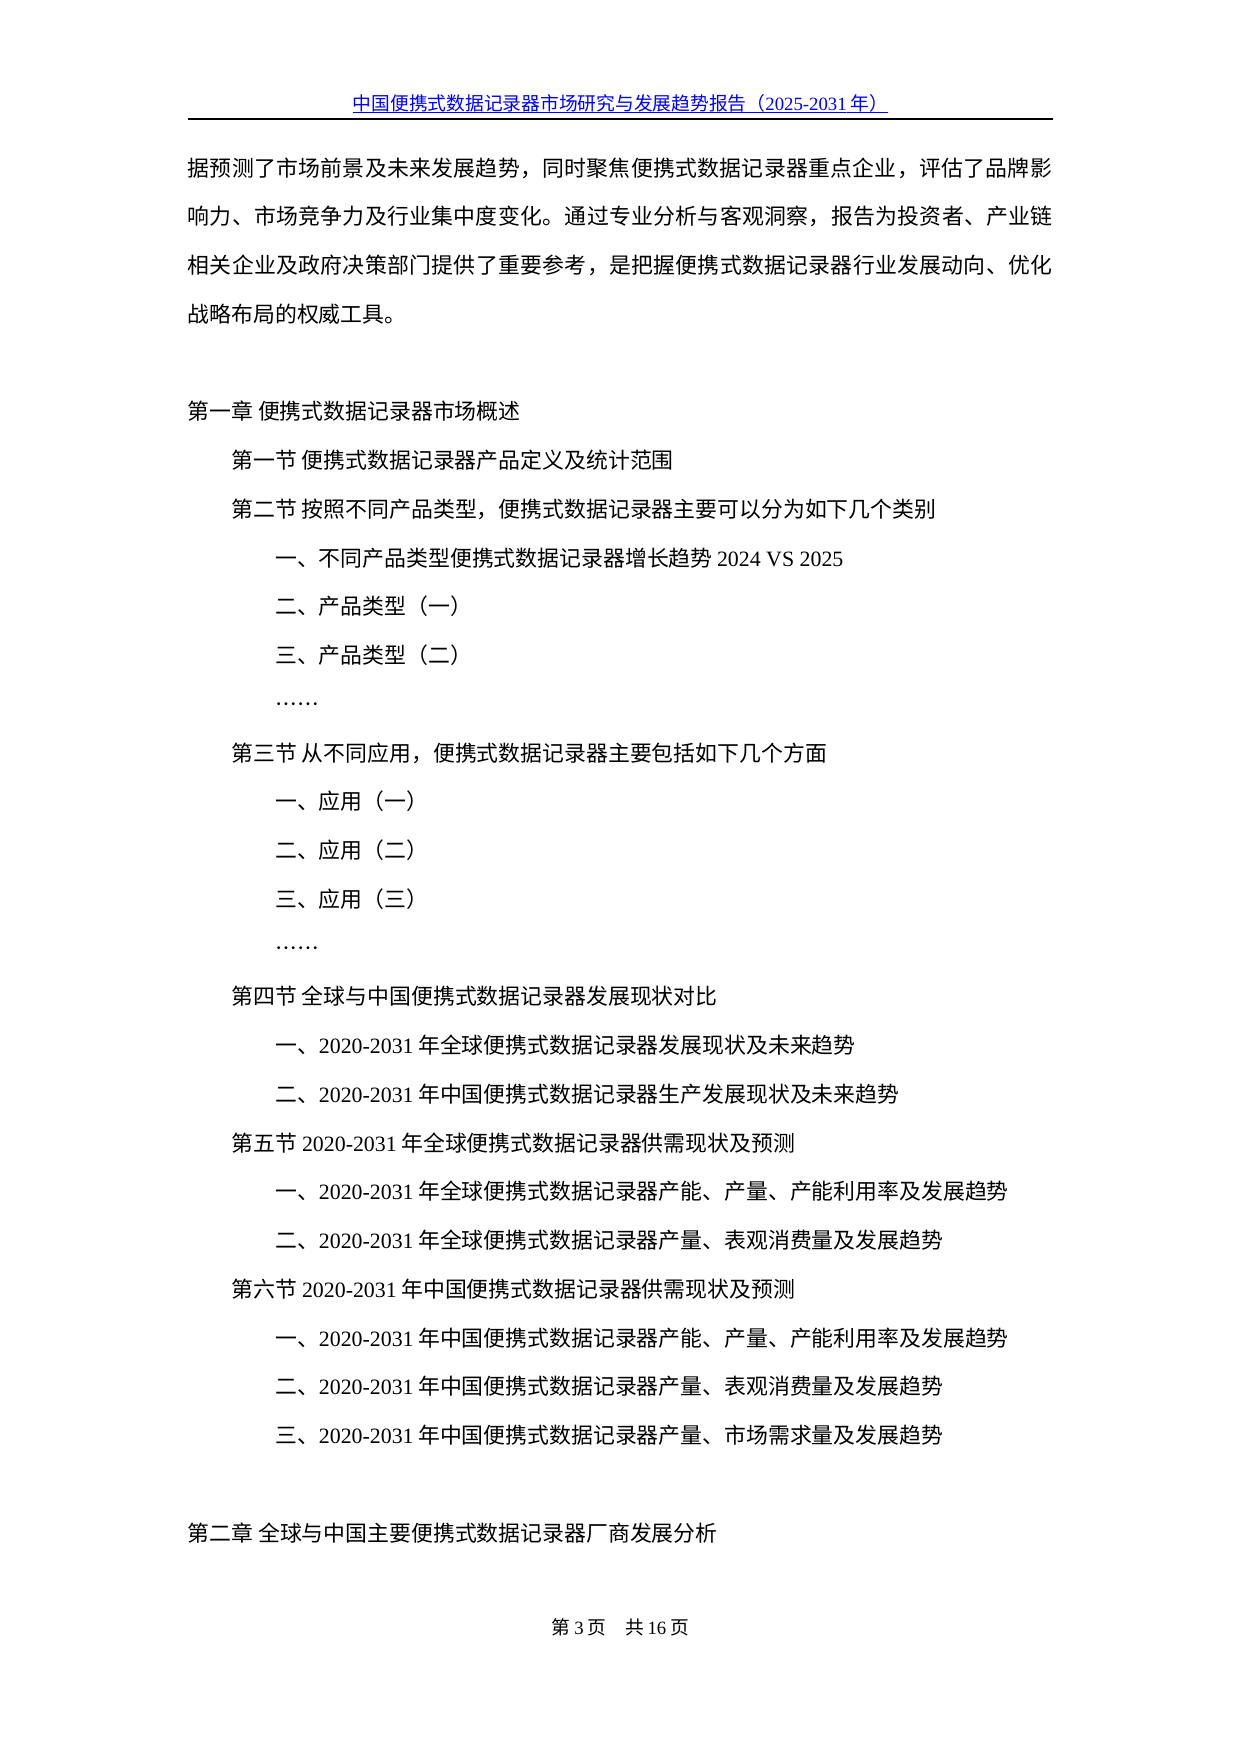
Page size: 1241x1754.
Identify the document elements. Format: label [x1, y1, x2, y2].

text [187, 150, 1053, 1548]
